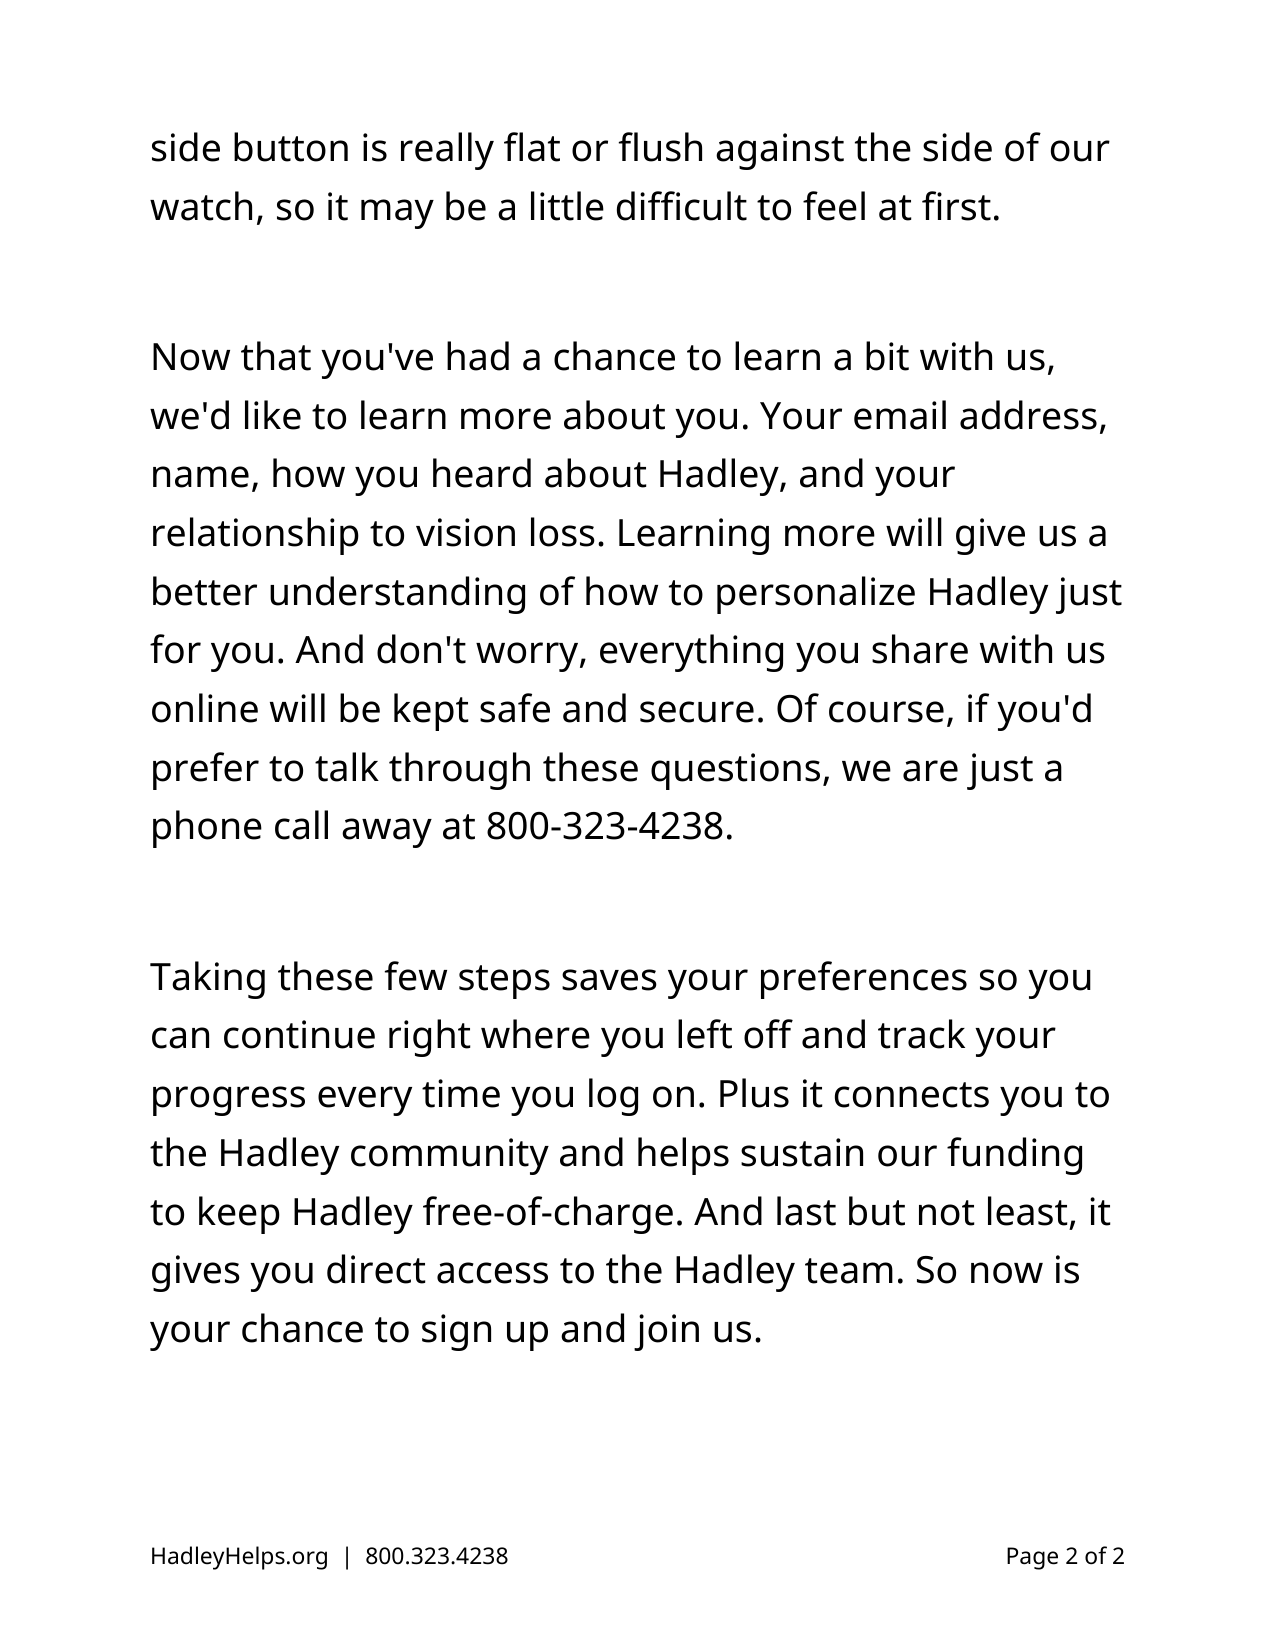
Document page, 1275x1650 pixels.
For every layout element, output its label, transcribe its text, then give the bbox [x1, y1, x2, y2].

text Now that you've had a chance to learn a bit with us, we'd like to learn more about you. Your email address, name, how you heard about Hadley, and your relationship to vision loss. Learning more will give us a better understanding of how to personalize Hadley just for you. And don't worry, everything you share with us online will be kept safe and secure. Of course, if you'd prefer to talk through these questions, we are just a phone call away at 800-323-4238. [150, 330, 1125, 851]
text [150, 121, 1125, 231]
text Taking these few steps saves your preferences so you can continue right where you left off and track your progress every time you log on. Plus it connects you to the Hadley community and helps sustain our funding to keep Hadley free-of-charge. And last but not least, it gives you direct access to the Hadley team. So now is your chance to sign up and join us. [150, 950, 1125, 1353]
